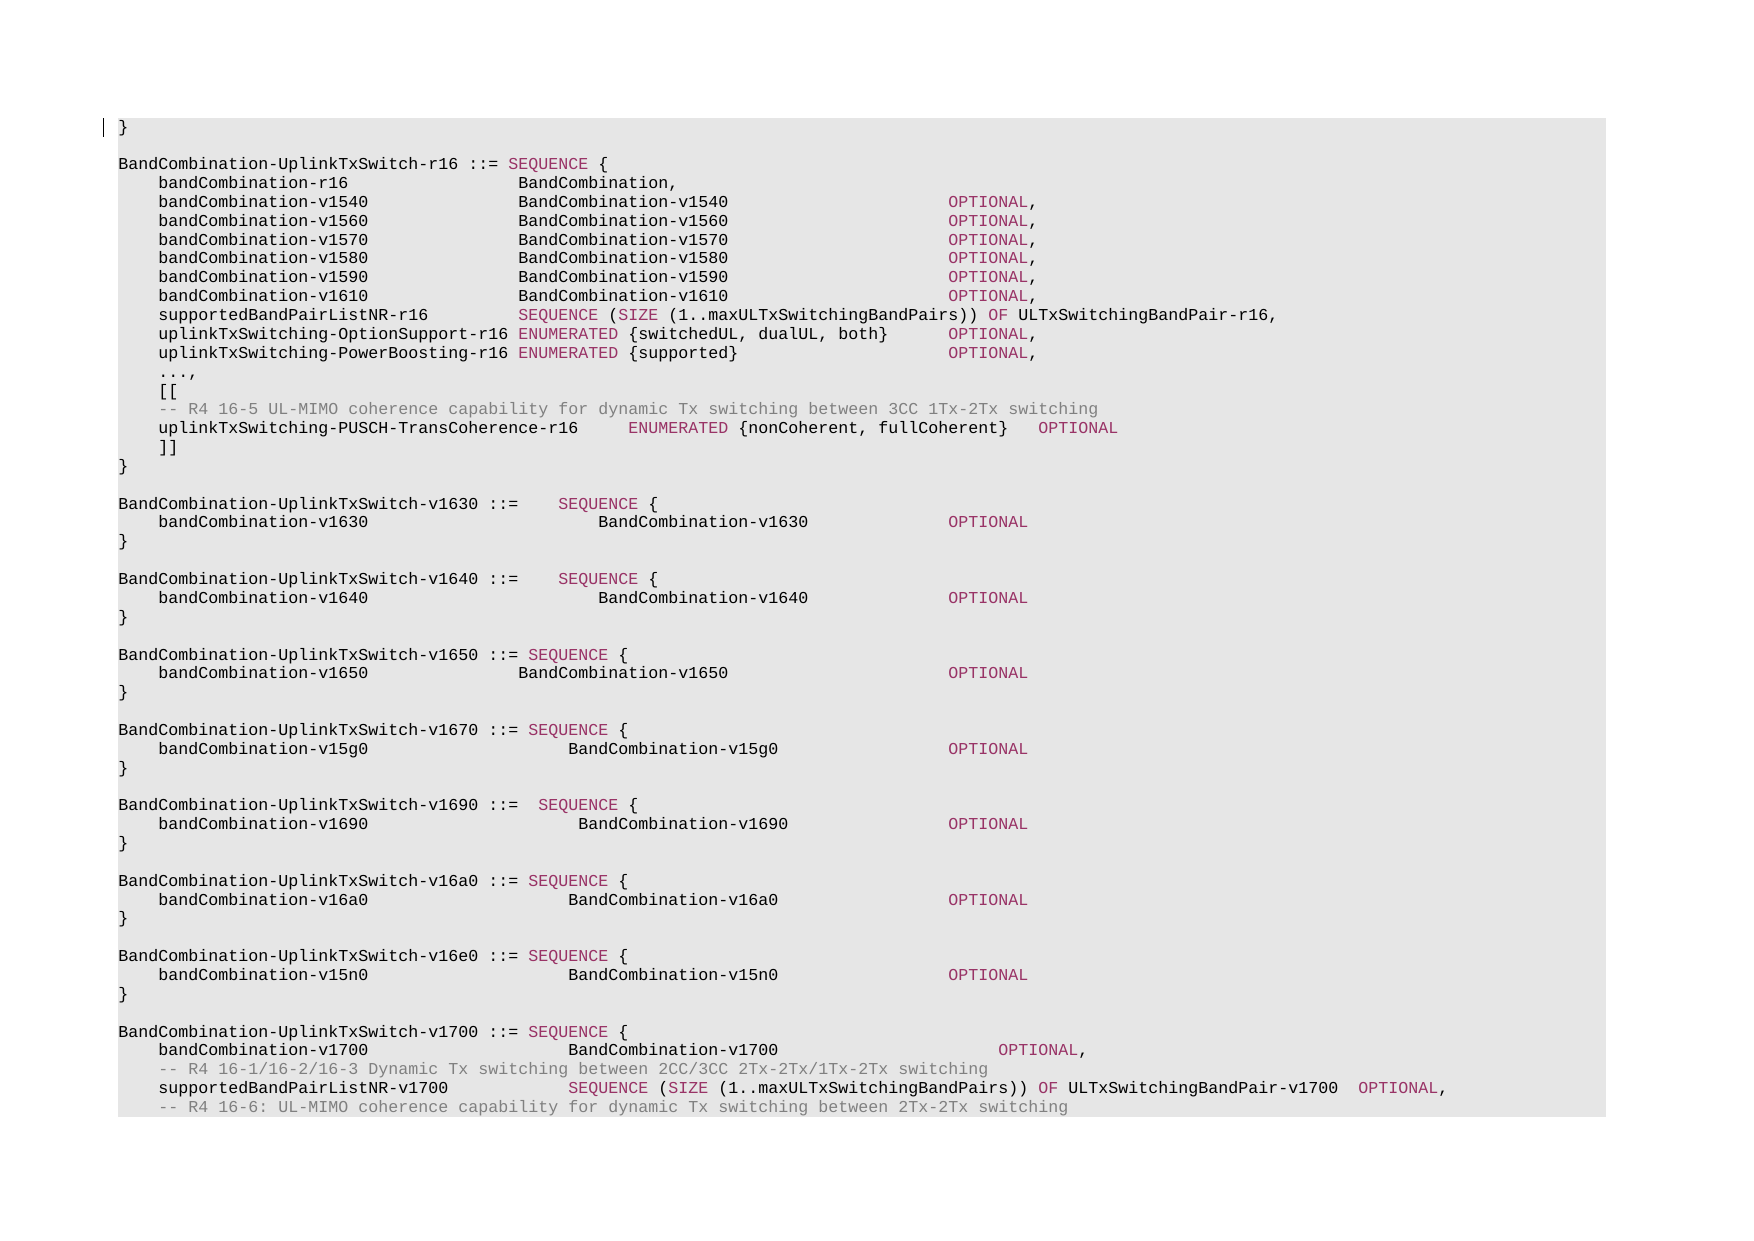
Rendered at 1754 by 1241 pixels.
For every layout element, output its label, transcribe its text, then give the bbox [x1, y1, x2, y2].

text } [118, 457, 1606, 476]
text ]] [118, 439, 1606, 457]
text BandCombination-UplinkTxSwitch-v1630 ::= SEQUENCE { [118, 495, 1606, 514]
text bandCombination-v1570 BandCombination-v1570 OPTIONAL, [118, 231, 1606, 250]
text BandCombination-UplinkTxSwitch-v16e0 ::= SEQUENCE { [118, 948, 1606, 967]
text supportedBandPairListNR-v1700 SEQUENCE (SIZE (1..maxULTxSwitchingBandPairs)) OF ULTxSwitchingBandPair-v1700 OPTIONAL, [118, 1080, 1606, 1098]
text BandCombination-UplinkTxSwitch-v1700 ::= SEQUENCE { [118, 1023, 1606, 1042]
text BandCombination-UplinkTxSwitch-v1670 ::= SEQUENCE { [118, 721, 1606, 740]
text bandCombination-v1580 BandCombination-v1580 OPTIONAL, [118, 250, 1606, 269]
text bandCombination-v15n0 BandCombination-v15n0 OPTIONAL [118, 967, 1606, 985]
text bandCombination-v1610 BandCombination-v1610 OPTIONAL, [118, 288, 1606, 307]
text supportedBandPairListNR-r16 SEQUENCE (SIZE (1..maxULTxSwitchingBandPairs)) OF ULTxSwitchingBandPair-r16, [118, 307, 1606, 326]
text uplinkTxSwitching-OptionSupport-r16 ENUMERATED {switchedUL, dualUL, both} OPTIONAL, [118, 326, 1606, 344]
text bandCombination-v15g0 BandCombination-v15g0 OPTIONAL [118, 740, 1606, 759]
text } [118, 684, 1606, 703]
text bandCombination-v1690 BandCombination-v1690 OPTIONAL [118, 816, 1606, 834]
text bandCombination-v1700 BandCombination-v1700 OPTIONAL, [118, 1042, 1606, 1061]
text ..., [118, 363, 1606, 382]
text } [118, 910, 1606, 929]
text } [118, 533, 1606, 552]
text BandCombination-UplinkTxSwitch-v1650 ::= SEQUENCE { [118, 646, 1606, 665]
text } [118, 985, 1606, 1004]
text bandCombination-r16 BandCombination, [118, 175, 1606, 193]
text bandCombination-v1630 BandCombination-v1630 OPTIONAL [118, 514, 1606, 533]
text bandCombination-v1540 BandCombination-v1540 OPTIONAL, [118, 193, 1606, 212]
text -- R4 16-6: UL-MIMO coherence capability for dynamic Tx switching between 2Tx-2Tx switching [118, 1098, 1606, 1117]
text } [118, 608, 1606, 627]
text } [118, 759, 1606, 778]
text bandCombination-v1650 BandCombination-v1650 OPTIONAL [118, 665, 1606, 684]
text bandCombination-v1560 BandCombination-v1560 OPTIONAL, [118, 212, 1606, 231]
text BandCombination-UplinkTxSwitch-r16 ::= SEQUENCE { [118, 156, 1606, 175]
text } [118, 118, 1606, 137]
text } [118, 834, 1606, 853]
text -- R4 16-5 UL-MIMO coherence capability for dynamic Tx switching between 3CC 1Tx-2Tx switching [118, 401, 1606, 420]
text uplinkTxSwitching-PUSCH-TransCoherence-r16 ENUMERATED {nonCoherent, fullCoherent} OPTIONAL [118, 420, 1606, 439]
text BandCombination-UplinkTxSwitch-v16a0 ::= SEQUENCE { [118, 872, 1606, 891]
text BandCombination-UplinkTxSwitch-v1640 ::= SEQUENCE { [118, 571, 1606, 589]
text uplinkTxSwitching-PowerBoosting-r16 ENUMERATED {supported} OPTIONAL, [118, 344, 1606, 363]
text bandCombination-v1640 BandCombination-v1640 OPTIONAL [118, 589, 1606, 608]
text bandCombination-v1590 BandCombination-v1590 OPTIONAL, [118, 269, 1606, 288]
text BandCombination-UplinkTxSwitch-v1690 ::= SEQUENCE { [118, 797, 1606, 816]
text [[ [118, 382, 1606, 401]
text -- R4 16-1/16-2/16-3 Dynamic Tx switching between 2CC/3CC 2Tx-2Tx/1Tx-2Tx switching [118, 1061, 1606, 1080]
text bandCombination-v16a0 BandCombination-v16a0 OPTIONAL [118, 891, 1606, 910]
